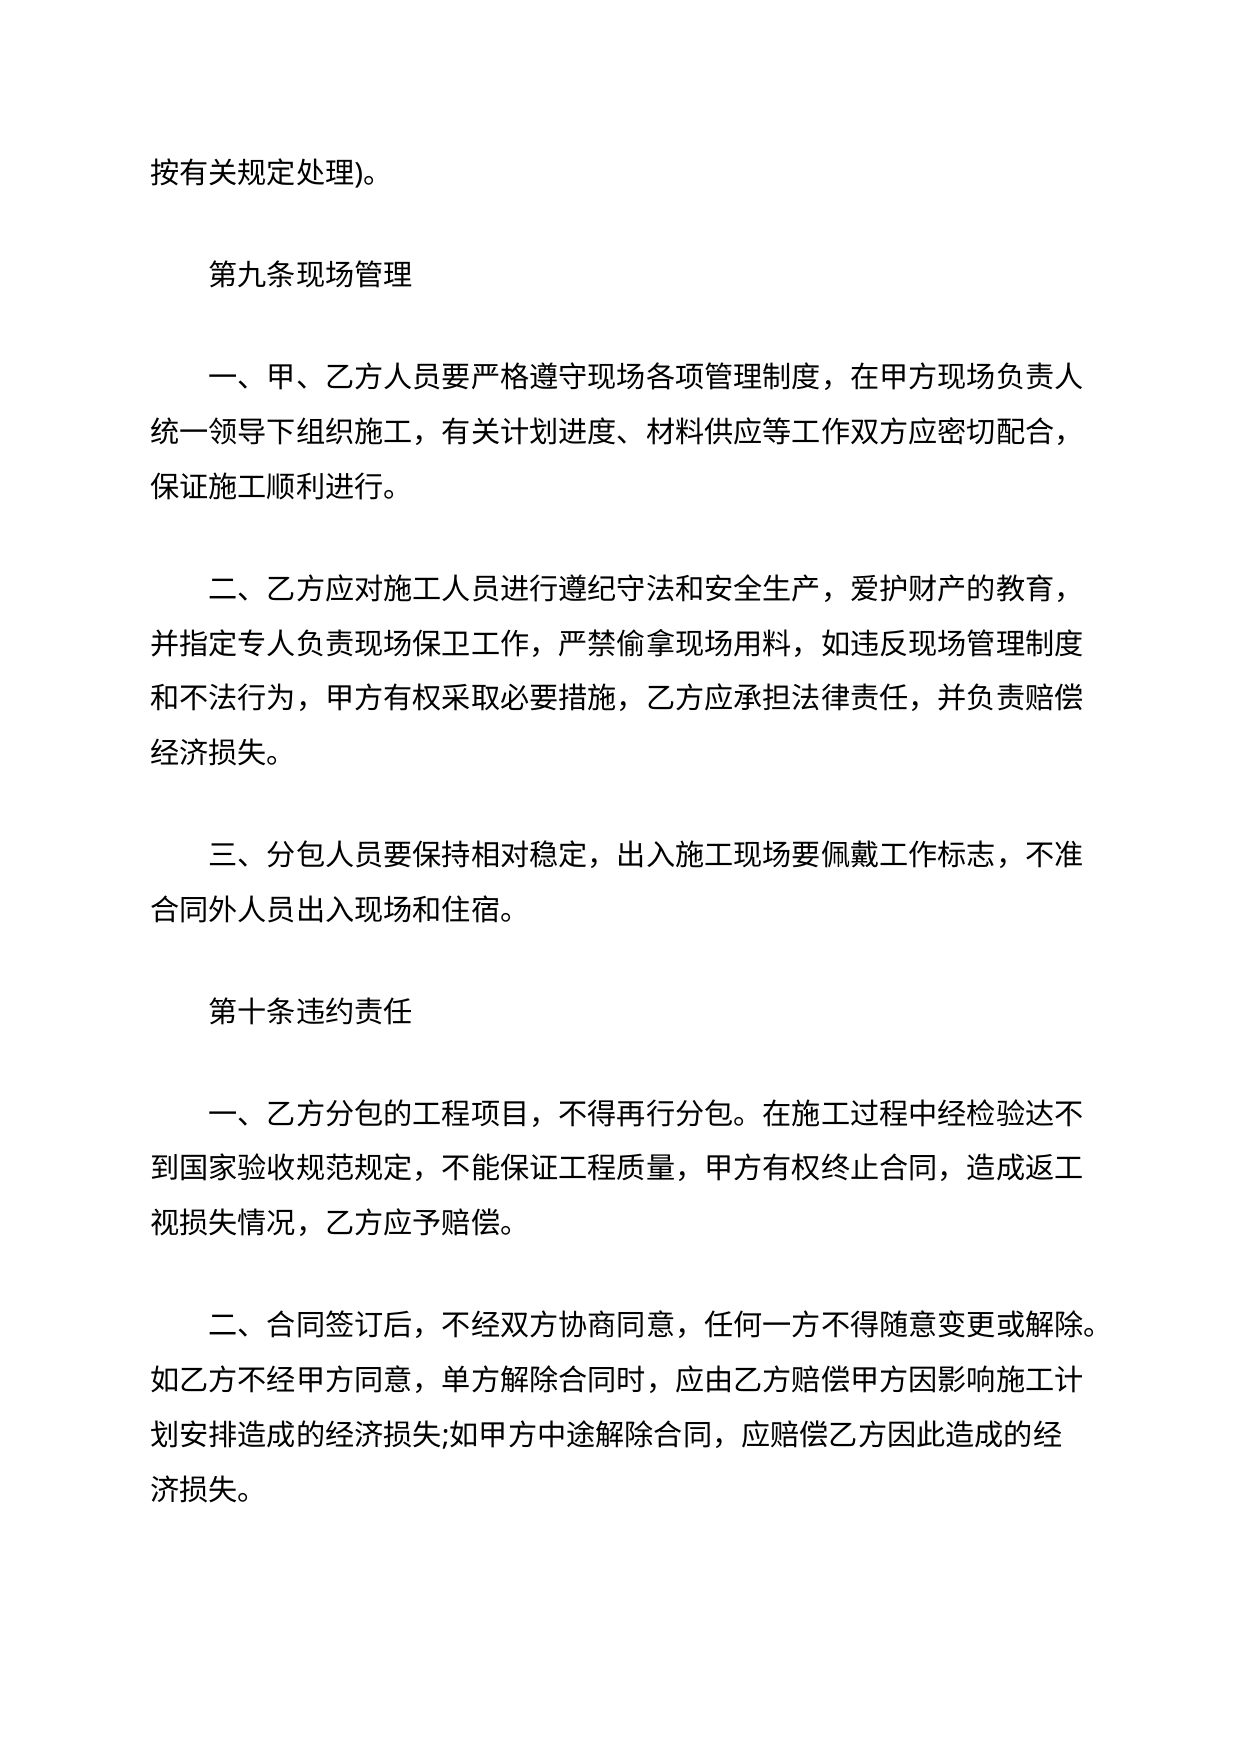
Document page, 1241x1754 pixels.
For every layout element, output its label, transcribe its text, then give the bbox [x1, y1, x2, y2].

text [150, 150, 1090, 192]
text 二、合同签订后，不经双方协商同意，任何一方不得随意变更或解除。如乙方不经甲方同意，单方解除合同时，应由乙方赔偿甲方因影响施工计划安排造成的经济损失;如甲方中途解除合同，应赔偿乙方因此造成的经济损失。 [150, 1302, 1090, 1509]
text 三、分包人员要保持相对稳定，出入施工现场要佩戴工作标志，不准合同外人员出入现场和住宿。 [150, 832, 1090, 929]
text 一、乙方分包的工程项目，不得再行分包。在施工过程中经检验达不到国家验收规范规定，不能保证工程质量，甲方有权终止合同，造成返工视损失情况，乙方应予赔偿。 [150, 1090, 1090, 1242]
text 一、甲、乙方人员要严格遵守现场各项管理制度，在甲方现场负责人统一领导下组织施工，有关计划进度、材料供应等工作双方应密切配合，保证施工顺利进行。 [150, 354, 1090, 506]
text 二、乙方应对施工人员进行遵纪守法和安全生产，爱护财产的教育，并指定专人负责现场保卫工作，严禁偷拿现场用料，如违反现场管理制度和不法行为，甲方有权采取必要措施，乙方应承担法律责任，并负责赔偿经济损失。 [150, 565, 1090, 772]
text 第九条现场管理 [150, 252, 1090, 294]
text 第十条违约责任 [150, 988, 1090, 1031]
